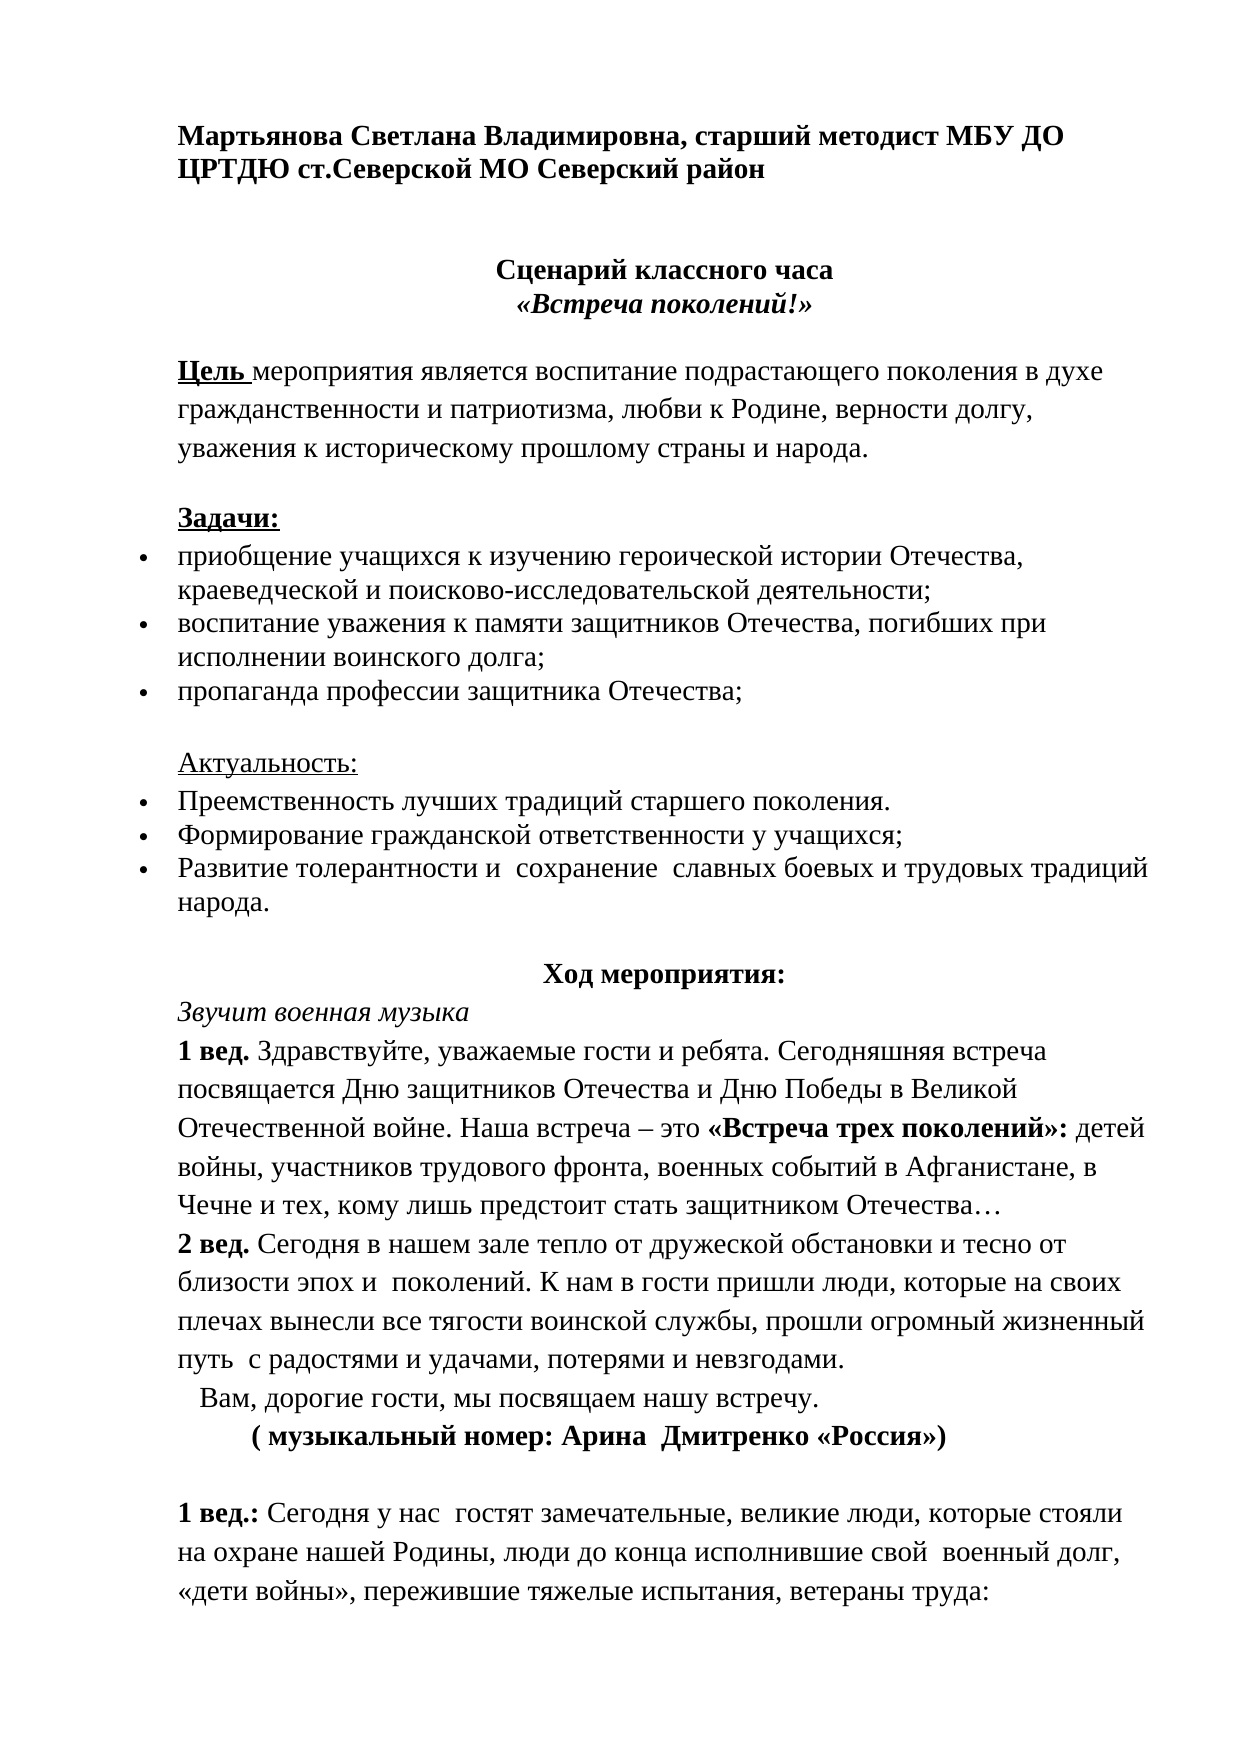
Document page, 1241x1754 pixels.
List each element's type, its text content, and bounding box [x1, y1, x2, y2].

list пропаганда профессии защитника Отечества; [140, 673, 1152, 706]
list приобщение учащихся к изучению героической истории Отечества, краеведческой и поисково-исследовательской деятельности; [140, 538, 1152, 606]
text «Встреча поколений!» [177, 286, 1152, 319]
text 1 вед. Здравствуйте, уважаемые гости и ребята. Сегодняшняя встреча посвящается Дню защитников Отечества и Дню Победы в Великой Отечественной войне. Наша встреча – это «Встреча трех поколений»: детей войны, участников трудового фронта, военных событий в Афганистане, в Чечне и тех, кому лишь предстоит стать защитником Отечества… [177, 1033, 1152, 1221]
text Сценарий классного часа [177, 252, 1152, 286]
text Ход мероприятия: [177, 956, 1152, 989]
text ( музыкальный номер: Арина Дмитренко «Россия») [177, 1418, 1152, 1452]
text Задачи: [177, 500, 1152, 533]
text Звучит военная музыка [177, 994, 1152, 1028]
list воспитание уважения к памяти защитников Отечества, погибших при исполнении воинского долга; [140, 606, 1152, 673]
list Развитие толерантности и сохранение славных боевых и трудовых традиций народа. [140, 850, 1152, 917]
text 1 вед.: Сегодня у нас гостят замечательные, великие люди, которые стояли на охране нашей Родины, люди до конца исполнившие свой военный долг, «дети войны», пережившие тяжелые испытания, ветераны труда: [177, 1496, 1152, 1606]
list Формирование гражданской ответственности у учащихся; [140, 817, 1152, 850]
text 2 вед. Сегодня в нашем зале тепло от дружеской обстановки и тесно от близости эпох и поколений. К нам в гости пришли люди, которые на своих плечах вынесли все тягости воинской службы, прошли огромный жизненный путь с радостями и удачами, потерями и невзгодами. [177, 1226, 1152, 1375]
text Вам, дорогие гости, мы посвящаем нашу встречу. [177, 1380, 1152, 1413]
text Мартьянова Светлана Владимировна, старший методист МБУ ДО ЦРТДЮ ст.Северской МО Северский район [177, 118, 1152, 185]
text Актуальность: [177, 745, 1152, 778]
list Преемственность лучших традиций старшего поколения. [140, 783, 1152, 817]
text Цель мероприятия является воспитание подрастающего поколения в духе гражданственности и патриотизма, любви к Родине, верности долгу, уважения к историческому прошлому страны и народа. [177, 353, 1152, 496]
